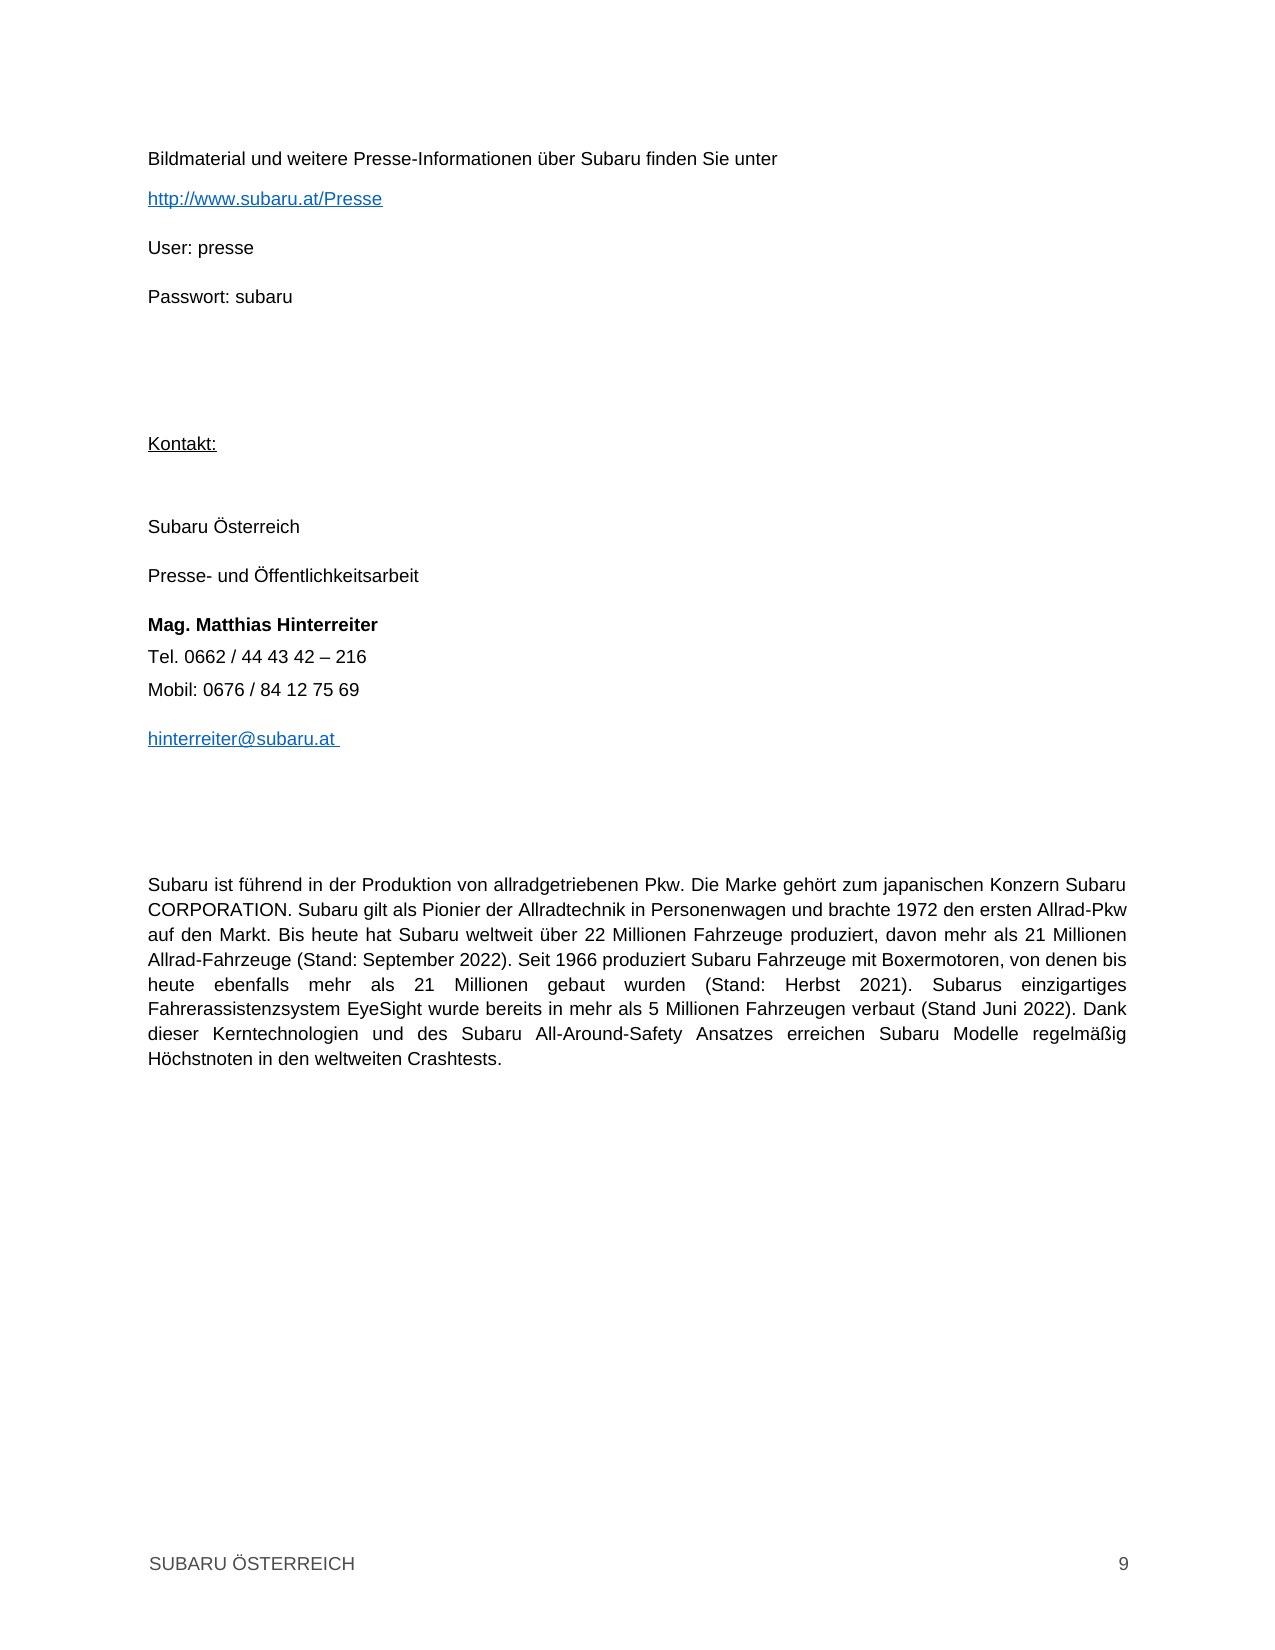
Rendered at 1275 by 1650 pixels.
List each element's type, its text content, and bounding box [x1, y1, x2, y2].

text Tel. 0662 / 44 43 42 – 216 Mobil: 0676 / 84 12 75 69 [148, 646, 1127, 700]
text hinterreiter@subaru.at [148, 727, 1127, 749]
text User: presse [148, 236, 1127, 258]
text Bildmaterial und weitere Presse-Informationen über Subaru finden Sie unter [148, 148, 1127, 169]
text http://www.subaru.at/Presse [148, 187, 1127, 209]
text Subaru Österreich [148, 516, 1127, 537]
subtitle Mag. Matthias Hinterreiter [148, 614, 1127, 635]
text Passwort: subaru [148, 285, 1127, 307]
text Presse- und Öffentlichkeitsarbeit [148, 565, 1127, 586]
text Subaru ist führend in der Produktion von allradgetriebenen Pkw. Die Marke gehört zum japanischen Konzern Subaru CORPORATION. Subaru gilt als Pionier der Allradtechnik in Personenwagen und brachte 1972 den ersten Allrad-Pkw auf den Markt. Bis heute hat Subaru weltweit über 22 Millionen Fahrzeuge produziert, davon mehr als 21 Millionen Allrad-Fahrzeuge (Stand: September 2022). Seit 1966 produziert Subaru Fahrzeuge mit Boxermotoren, von denen bis heute ebenfalls mehr als 21 Millionen gebaut wurden (Stand: Herbst 2021). Subarus einzigartiges Fahrerassistenzsystem EyeSight wurde bereits in mehr als 5 Millionen Fahrzeugen verbaut (Stand Juni 2022). Dank dieser Kerntechnologien und des Subaru All-Around-Safety Ansatzes erreichen Subaru Modelle regelmäßig Höchstnoten in den weltweiten Crashtests. [148, 874, 1127, 1069]
text Kontakt: [148, 432, 1127, 454]
